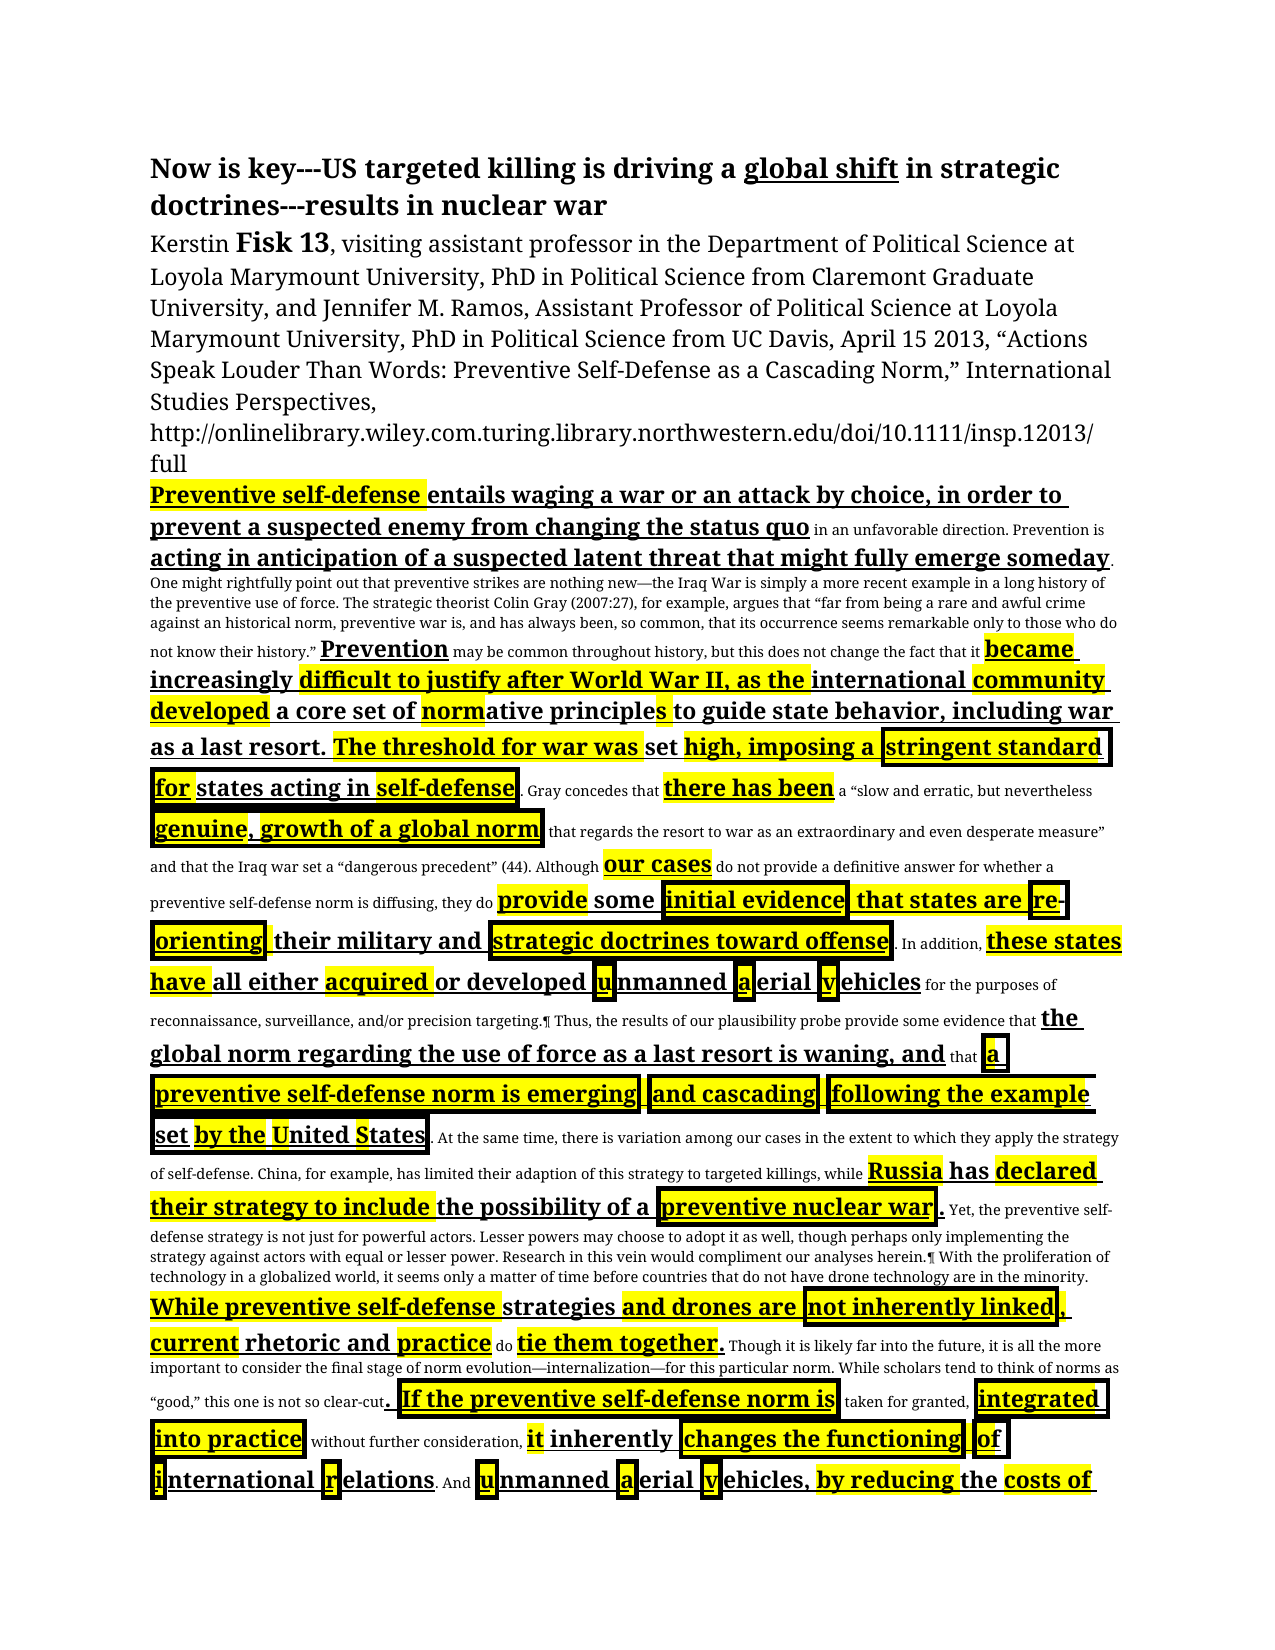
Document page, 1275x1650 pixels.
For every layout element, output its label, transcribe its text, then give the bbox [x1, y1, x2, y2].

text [150, 479, 1125, 1500]
subtitle Now is key---US targeted killing is driving a global shift in strategic doctrines---results in nuclear war [150, 150, 1125, 224]
text Kerstin Fisk 13, visiting assistant professor in the Department of Political Science at Loyola Marymount University, PhD in Political Science from Claremont Graduate University, and Jennifer M. Ramos, Assistant Professor of Political Science at Loyola Marymount University, PhD in Political Science from UC Davis, April 15 2013, “Actions Speak Louder Than Words: Preventive Self-Defense as a Cascading Norm,” International Studies Perspectives, http://onlinelibrary.wiley.com.turing.library.northwestern.edu/doi/10.1111/insp.12013/full [150, 224, 1125, 479]
